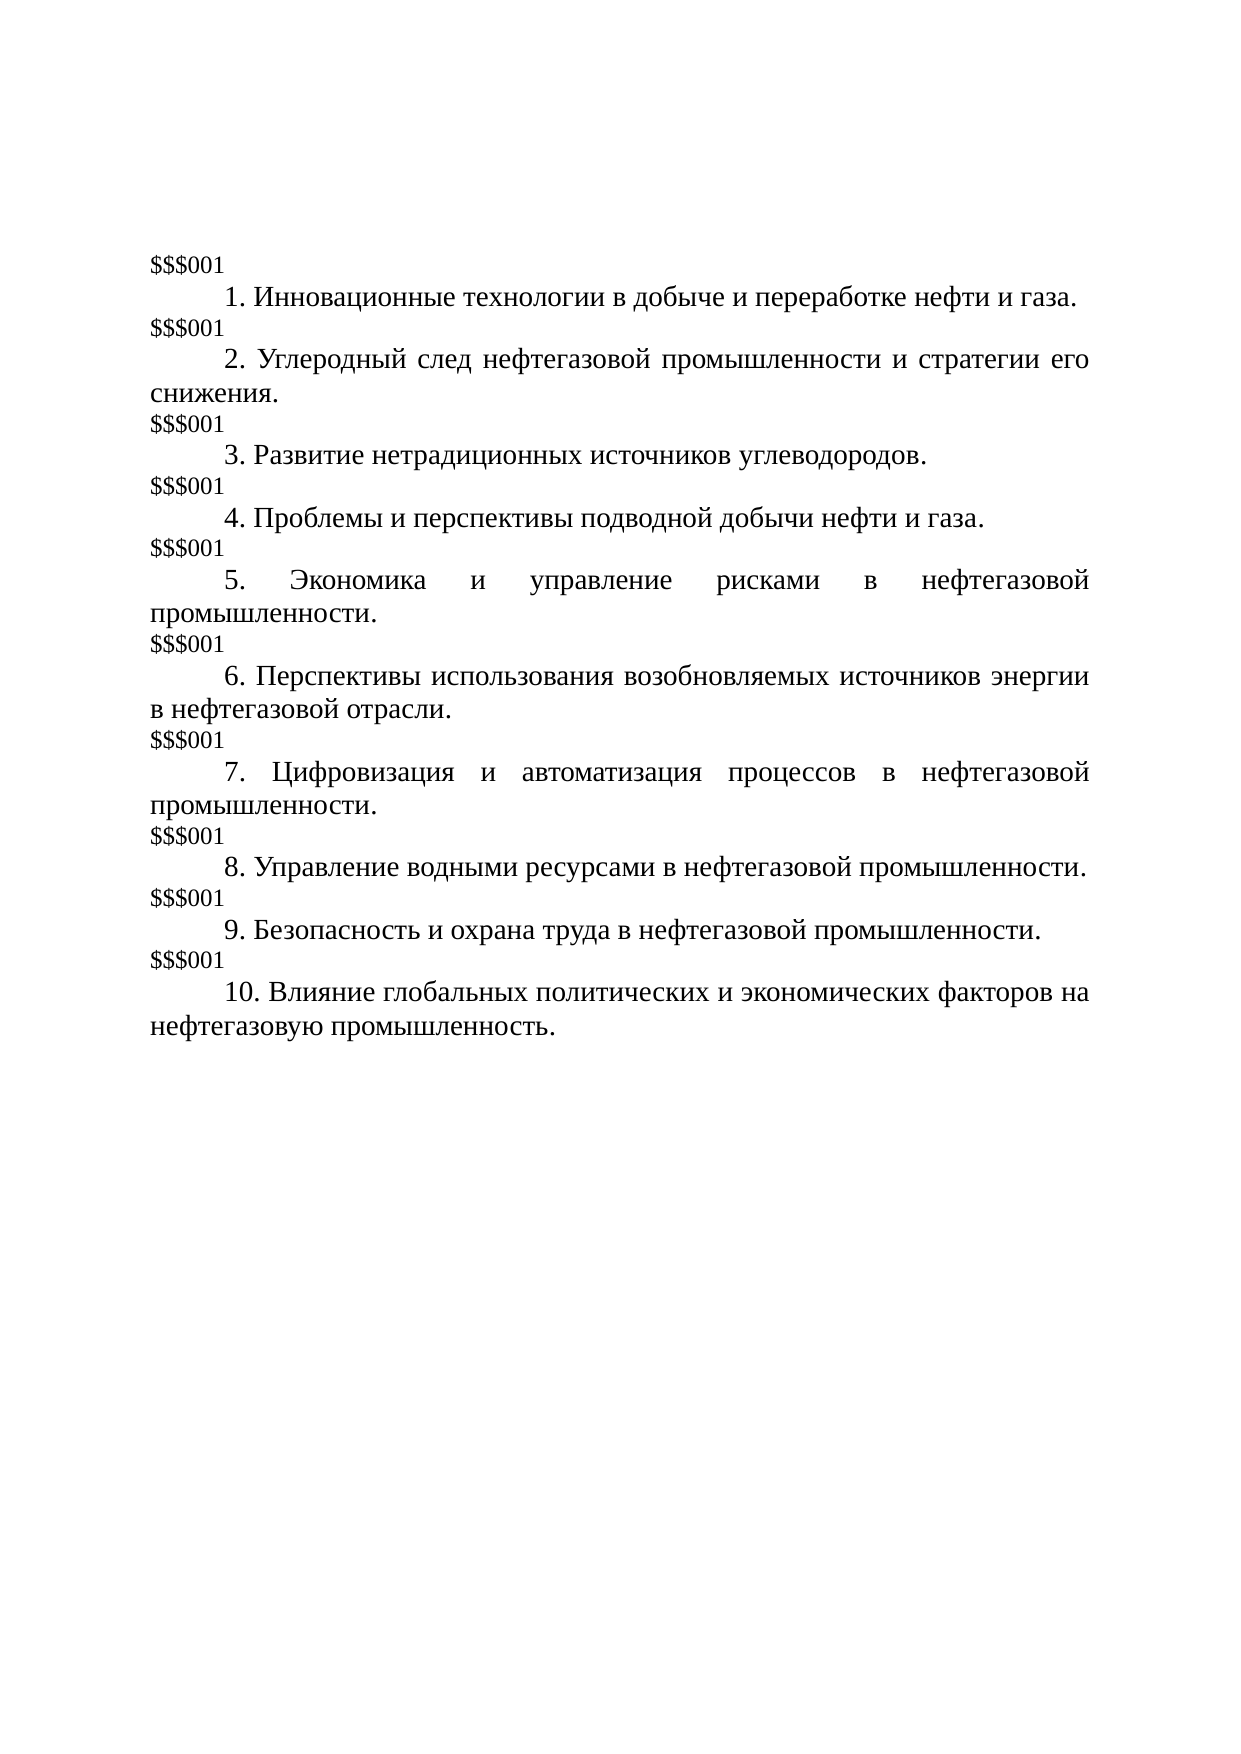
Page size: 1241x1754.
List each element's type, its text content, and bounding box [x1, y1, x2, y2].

text $$$001 [150, 251, 1090, 279]
text $$$001 [150, 409, 1090, 437]
text 4. Проблемы и перспективы подводной добычи нефти и газа. [150, 500, 1090, 533]
text 2. Углеродный след нефтегазовой промышленности и стратегии его снижения. [150, 342, 1090, 409]
text $$$001 [150, 313, 1090, 342]
text $$$001 [150, 471, 1090, 500]
text 5. Экономика и управление рисками в нефтегазовой промышленности. [150, 562, 1090, 629]
text 1. Инновационные технологии в добыче и переработке нефти и газа. [150, 279, 1090, 313]
text $$$001 [150, 883, 1090, 912]
text $$$001 [150, 629, 1090, 658]
text 3. Развитие нетрадиционных источников углеводородов. [150, 437, 1090, 471]
text 10. Влияние глобальных политических и экономических факторов на нефтегазовую промышленность. [150, 974, 1090, 1041]
text $$$001 [150, 725, 1090, 754]
text 7. Цифровизация и автоматизация процессов в нефтегазовой промышленности. [150, 754, 1090, 821]
text $$$001 [150, 945, 1090, 974]
text 9. Безопасность и охрана труда в нефтегазовой промышленности. [150, 912, 1090, 945]
text 6. Перспективы использования возобновляемых источников энергии в нефтегазовой отрасли. [150, 658, 1090, 725]
text $$$001 [150, 821, 1090, 849]
text $$$001 [150, 533, 1090, 562]
text 8. Управление водными ресурсами в нефтегазовой промышленности. [150, 849, 1090, 883]
